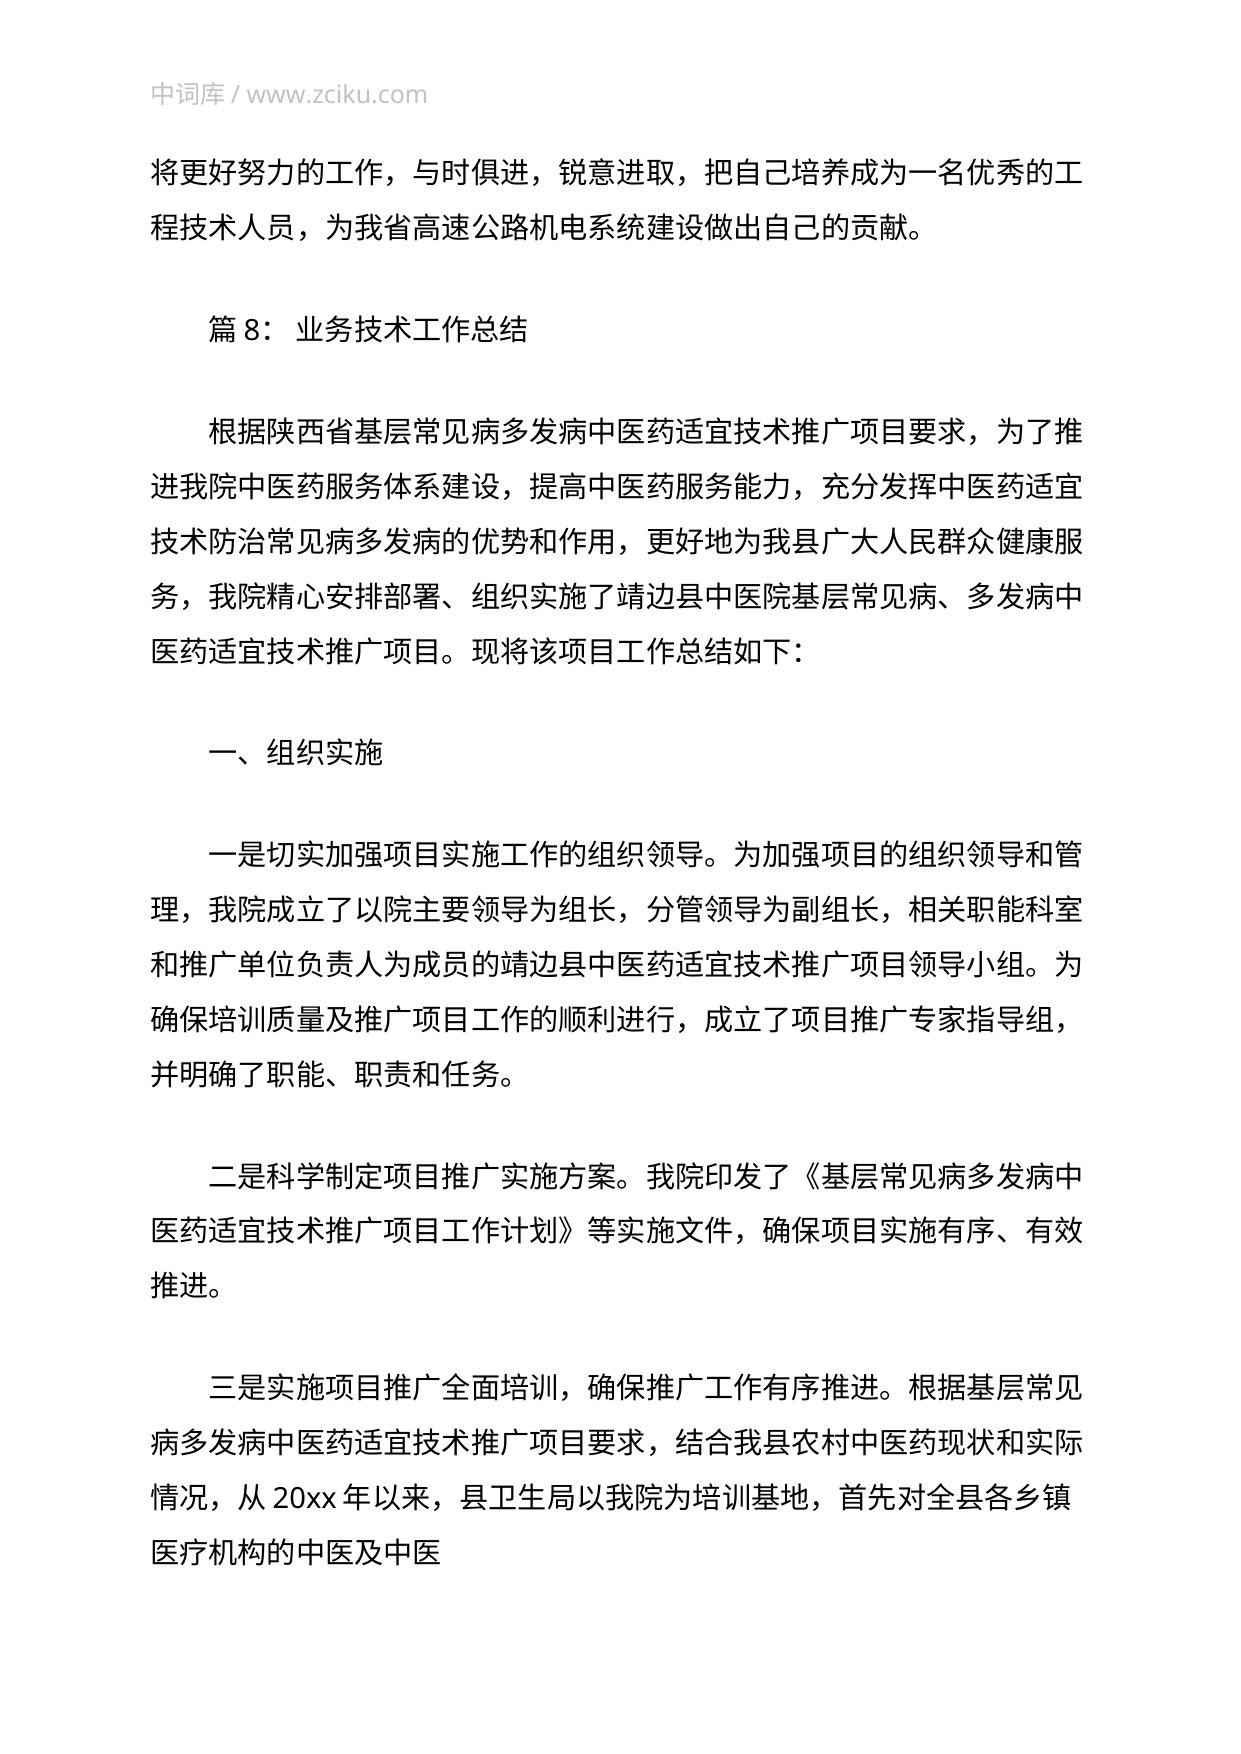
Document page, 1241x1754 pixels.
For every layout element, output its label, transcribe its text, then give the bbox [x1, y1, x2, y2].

text 一、组织实施 [150, 730, 1090, 772]
text 三是实施项目推广全面培训，确保推广工作有序推进。根据基层常见病多发病中医药适宜技术推广项目要求，结合我县农村中医药现状和实际情况，从20xx年以来，县卫生局以我院为培训基地，首先对全县各乡镇医疗机构的中医及中医 [150, 1365, 1090, 1572]
text 根据陕西省基层常见病多发病中医药适宜技术推广项目要求，为了推进我院中医药服务体系建设，提高中医药服务能力，充分发挥中医药适宜技术防治常见病多发病的优势和作用，更好地为我县广大人民群众健康服务，我院精心安排部署、组织实施了靖边县中医院基层常见病、多发病中医药适宜技术推广项目。现将该项目工作总结如下： [150, 409, 1090, 671]
text 一是切实加强项目实施工作的组织领导。为加强项目的组织领导和管理，我院成立了以院主要领导为组长，分管领导为副组长，相关职能科室和推广单位负责人为成员的靖边县中医药适宜技术推广项目领导小组。为确保培训质量及推广项目工作的顺利进行，成立了项目推广专家指导组，并明确了职能、职责和任务。 [150, 832, 1090, 1094]
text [150, 150, 1090, 247]
text 篇8： 业务技术工作总结 [150, 307, 1090, 349]
text 二是科学制定项目推广实施方案。我院印发了《基层常见病多发病中医药适宜技术推广项目工作计划》等实施文件，确保项目实施有序、有效推进。 [150, 1153, 1090, 1305]
